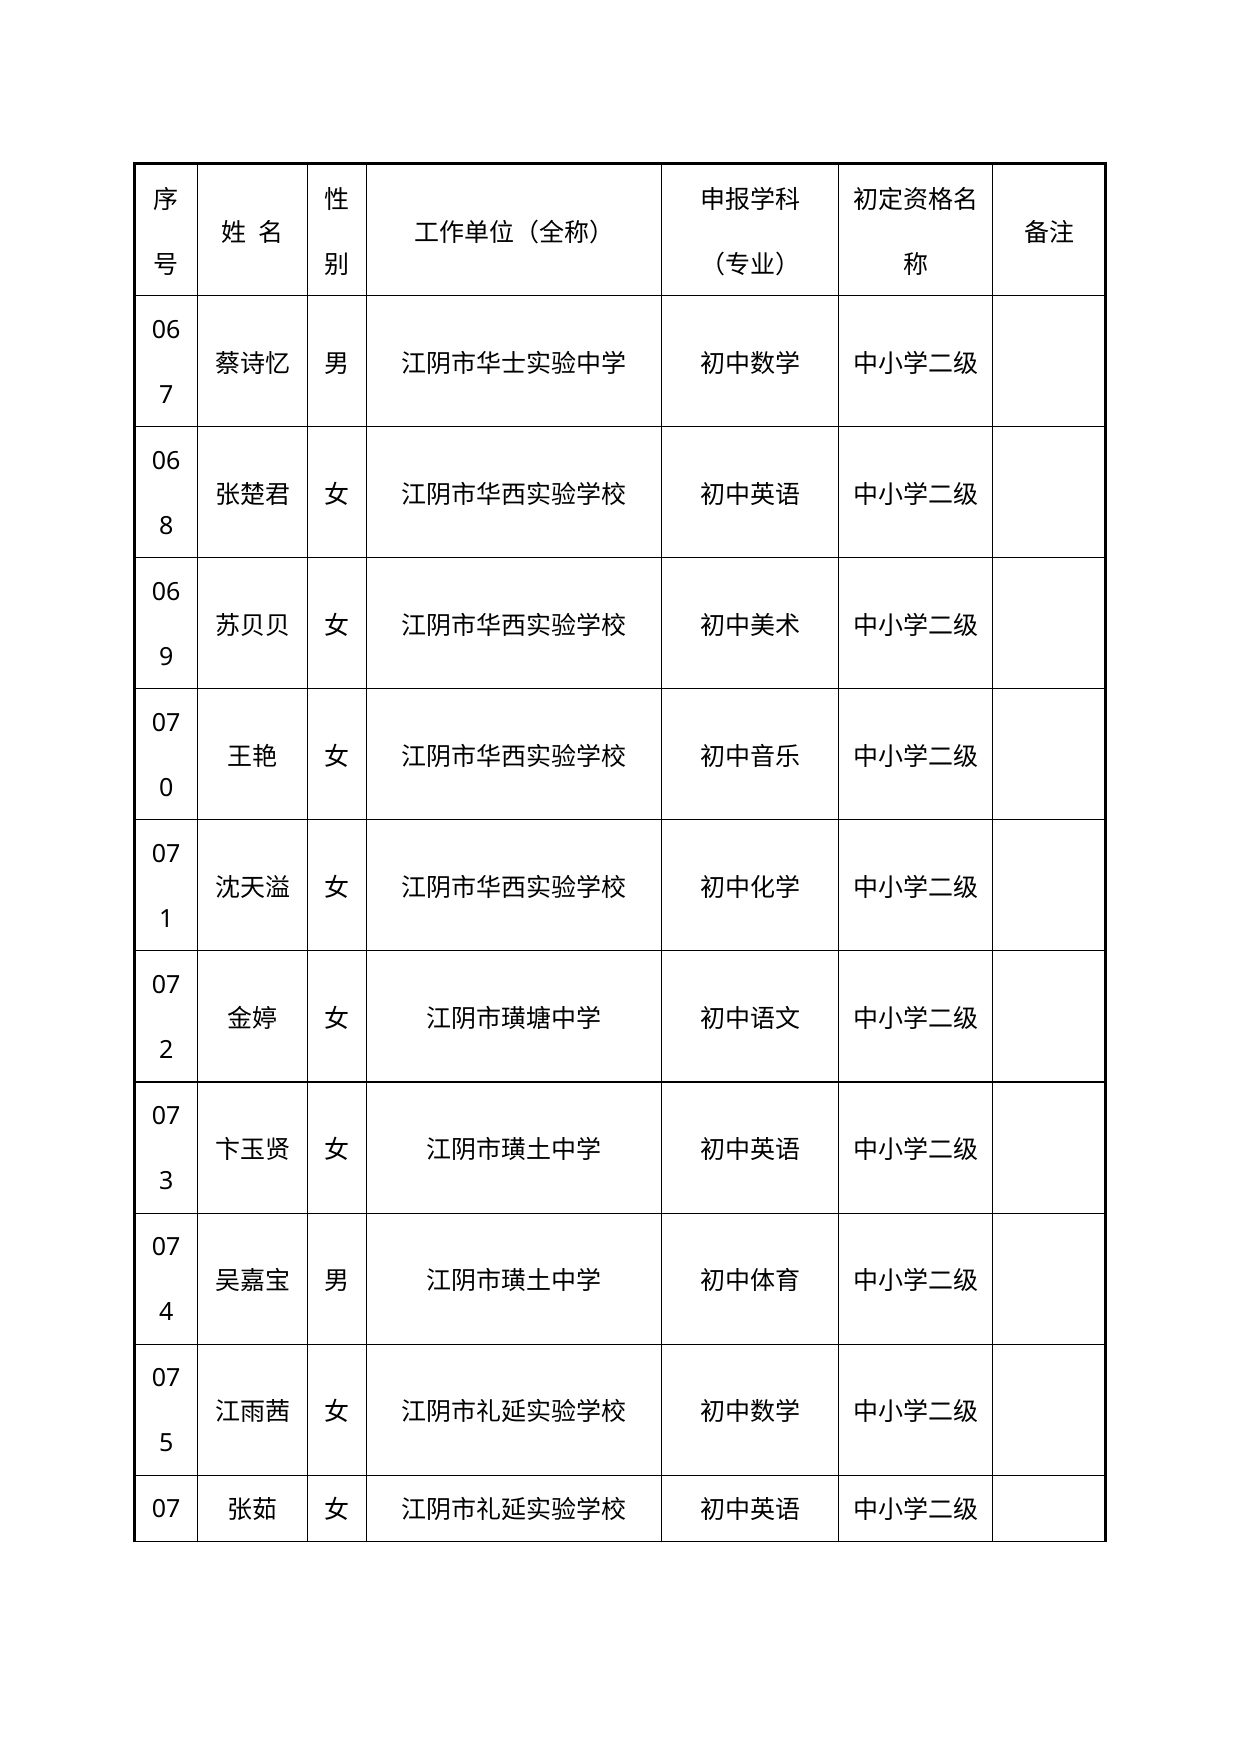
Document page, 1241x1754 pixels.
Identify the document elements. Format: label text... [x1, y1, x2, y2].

table_header 申报学科 （专业） [662, 165, 838, 295]
table_cell 女 [308, 1345, 366, 1474]
table_cell 金婷 [198, 951, 307, 1081]
table_cell 中小学二级 [839, 689, 992, 819]
table_cell [993, 820, 1104, 950]
table_cell 江阴市华西实验学校 [367, 427, 661, 557]
table_cell 069 [136, 558, 197, 688]
table_header 序号 [136, 165, 197, 295]
table_cell 江阴市璜塘中学 [367, 951, 661, 1081]
table_cell 072 [136, 951, 197, 1081]
table_cell 初中美术 [662, 558, 838, 688]
table_cell 中小学二级 [839, 951, 992, 1081]
table_cell [993, 427, 1104, 557]
table_cell 卞玉贤 [198, 1083, 307, 1212]
table_cell 初中音乐 [662, 689, 838, 819]
table_header 初定资格名称 [839, 165, 992, 295]
table_cell 苏贝贝 [198, 558, 307, 688]
table_cell 初中英语 [662, 1476, 838, 1541]
table_cell 中小学二级 [839, 427, 992, 557]
table_cell 女 [308, 689, 366, 819]
table_cell [993, 1083, 1104, 1212]
table_cell 068 [136, 427, 197, 557]
table_cell 070 [136, 689, 197, 819]
table_cell 江阴市华士实验中学 [367, 296, 661, 426]
table_cell 江阴市礼延实验学校 [367, 1476, 661, 1541]
table_header 性别 [308, 165, 366, 295]
table_cell 中小学二级 [839, 1345, 992, 1474]
table_cell 初中语文 [662, 951, 838, 1081]
table_cell 073 [136, 1083, 197, 1212]
table_cell 初中体育 [662, 1214, 838, 1343]
table_cell 女 [308, 951, 366, 1081]
table_cell 江阴市璜土中学 [367, 1214, 661, 1343]
table_cell 中小学二级 [839, 1083, 992, 1212]
table_cell [993, 951, 1104, 1081]
table_cell [993, 296, 1104, 426]
table_cell 女 [308, 1083, 366, 1212]
table_cell 女 [308, 558, 366, 688]
table_cell 女 [308, 427, 366, 557]
table_header 工作单位（全称） [367, 165, 661, 295]
table_cell [993, 689, 1104, 819]
table_cell 中小学二级 [839, 558, 992, 688]
table_header 备注 [993, 165, 1104, 295]
table_cell 王艳 [198, 689, 307, 819]
table_cell [993, 1214, 1104, 1343]
table_cell 初中英语 [662, 1083, 838, 1212]
table_cell 沈天溢 [198, 820, 307, 950]
table_cell 江阴市华西实验学校 [367, 558, 661, 688]
table_header 姓 名 [198, 165, 307, 295]
table_cell 074 [136, 1214, 197, 1343]
table_cell 初中数学 [662, 296, 838, 426]
table_cell 初中英语 [662, 427, 838, 557]
table_cell [993, 1345, 1104, 1474]
table_cell 女 [308, 1476, 366, 1541]
table_cell 初中数学 [662, 1345, 838, 1474]
table_cell 吴嘉宝 [198, 1214, 307, 1343]
table_cell 071 [136, 820, 197, 950]
table_cell 江阴市礼延实验学校 [367, 1345, 661, 1474]
table_cell 中小学二级 [839, 296, 992, 426]
table_cell 男 [308, 296, 366, 426]
table_cell 张茹 [198, 1476, 307, 1541]
table_cell 男 [308, 1214, 366, 1343]
table_cell 张楚君 [198, 427, 307, 557]
table_cell 江雨茜 [198, 1345, 307, 1474]
table_cell 中小学二级 [839, 1476, 992, 1541]
table_cell 076 [136, 1476, 197, 1541]
table_cell [993, 558, 1104, 688]
table_cell 中小学二级 [839, 820, 992, 950]
table_cell 067 [136, 296, 197, 426]
table_cell 女 [308, 820, 366, 950]
table_cell 中小学二级 [839, 1214, 992, 1343]
table_cell 初中化学 [662, 820, 838, 950]
table_cell 蔡诗忆 [198, 296, 307, 426]
table_cell 江阴市华西实验学校 [367, 820, 661, 950]
table_cell 075 [136, 1345, 197, 1474]
table_cell 江阴市华西实验学校 [367, 689, 661, 819]
table_cell [993, 1476, 1104, 1541]
table_cell 江阴市璜土中学 [367, 1083, 661, 1212]
